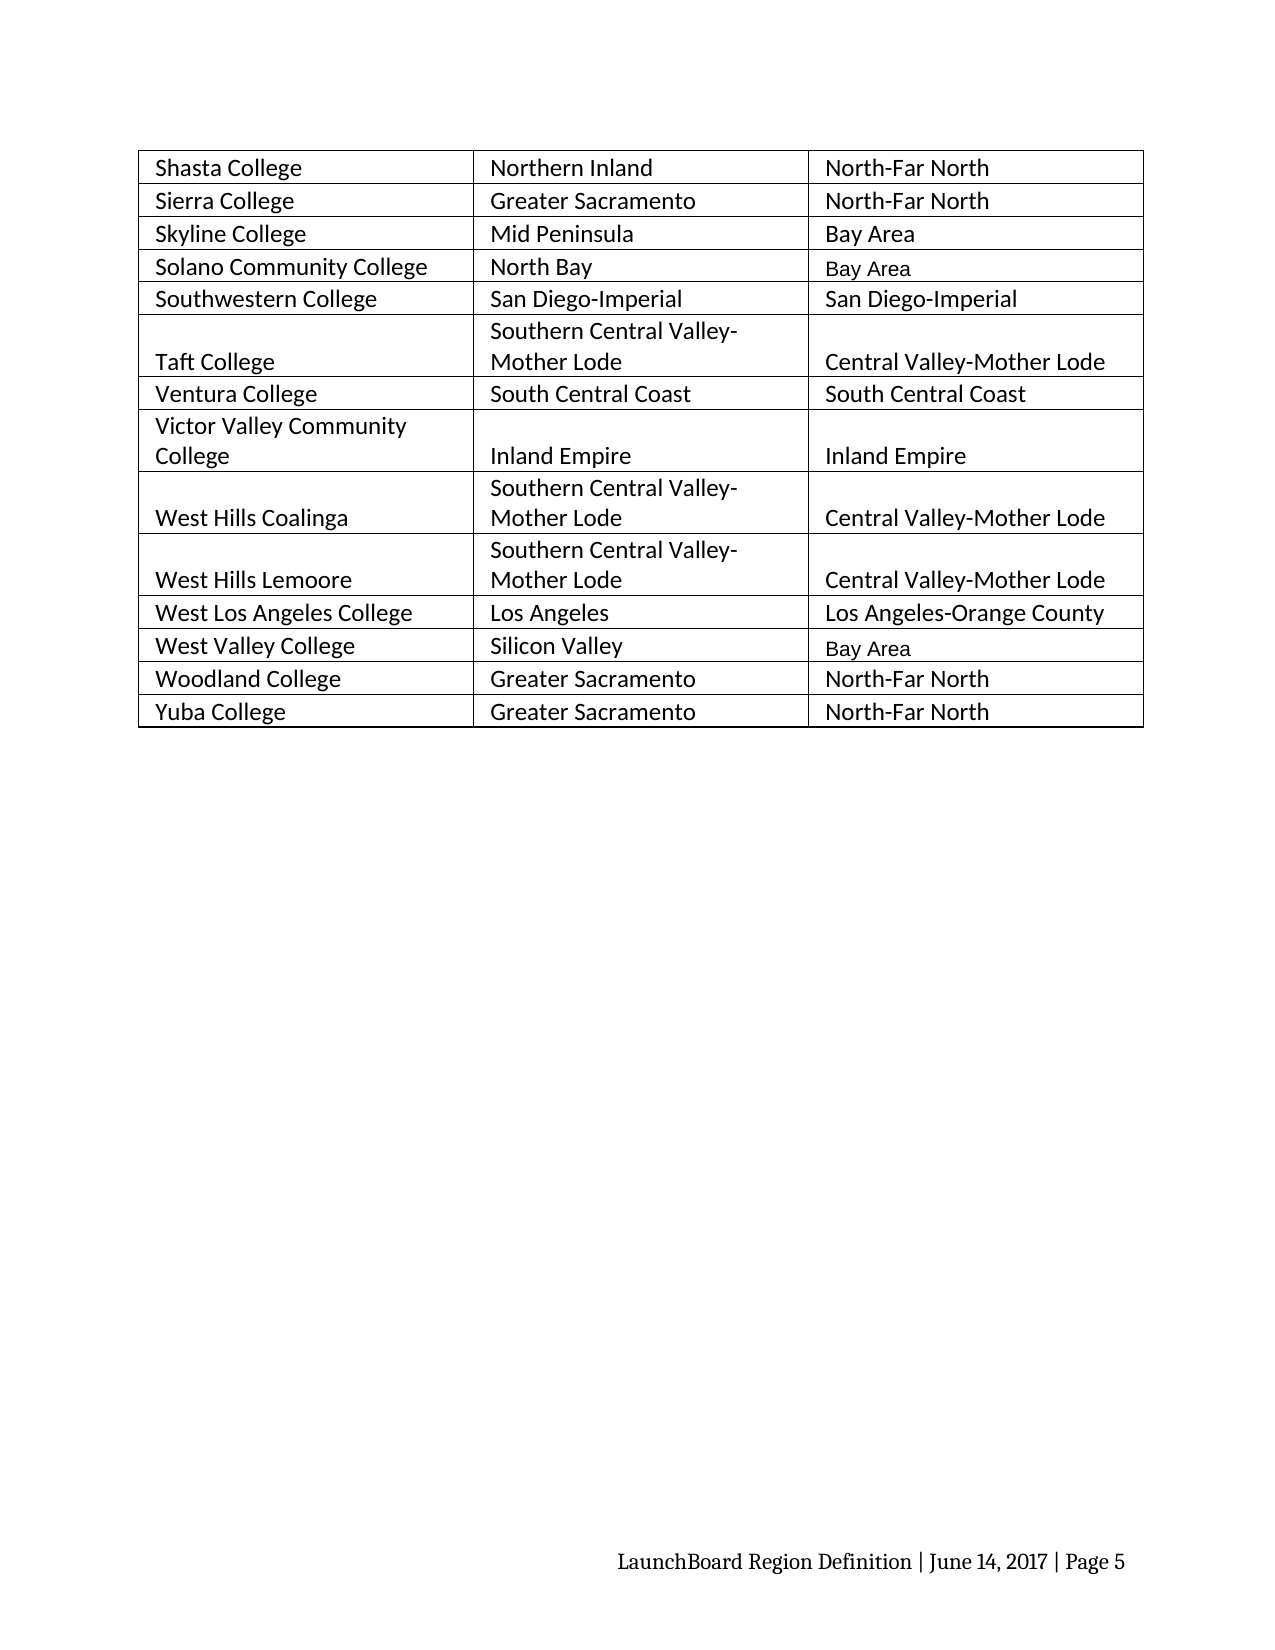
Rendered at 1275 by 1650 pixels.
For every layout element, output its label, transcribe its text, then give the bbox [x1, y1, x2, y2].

table_cell Greater Sacramento [474, 184, 808, 216]
table_cell Skyline College [139, 217, 473, 248]
table_cell South Central Coast [809, 377, 1143, 409]
table_cell Los Angeles [474, 596, 808, 628]
table_cell West Los Angeles College [139, 596, 473, 628]
table_cell North-Far North [809, 184, 1143, 216]
table_cell Victor Valley Community College [139, 410, 473, 471]
table_cell West Valley College [139, 629, 473, 661]
table_cell South Central Coast [474, 377, 808, 409]
table_cell Woodland College [139, 662, 473, 694]
table_cell North-Far North [809, 662, 1143, 694]
table_cell Central Valley-Mother Lode [809, 315, 1143, 376]
table_cell Greater Sacramento [474, 662, 808, 694]
table_cell North Bay [474, 250, 808, 281]
table_cell Southern Central Valley-Mother Lode [474, 472, 808, 533]
table_cell Bay Area [809, 250, 1143, 281]
table_cell Southern Central Valley-Mother Lode [474, 315, 808, 376]
table_cell West Hills Lemoore [139, 534, 473, 595]
table_cell Bay Area [809, 217, 1143, 248]
table_cell Sierra College [139, 184, 473, 216]
table_cell North-Far North [809, 151, 1143, 183]
table_cell Central Valley-Mother Lode [809, 472, 1143, 533]
table_cell Bay Area [809, 629, 1143, 661]
table_cell Shasta College [139, 151, 473, 183]
table_cell Los Angeles-Orange County [809, 596, 1143, 628]
table_cell Ventura College [139, 377, 473, 409]
table_cell San Diego-Imperial [474, 282, 808, 314]
table_cell Taft College [139, 315, 473, 376]
table_cell Greater Sacramento [474, 695, 808, 726]
table_cell Northern Inland [474, 151, 808, 183]
table_cell Solano Community College [139, 250, 473, 281]
table_cell Inland Empire [809, 410, 1143, 471]
table_cell West Hills Coalinga [139, 472, 473, 533]
table_cell Southwestern College [139, 282, 473, 314]
table_cell Central Valley-Mother Lode [809, 534, 1143, 595]
table_cell Inland Empire [474, 410, 808, 471]
table_cell San Diego-Imperial [809, 282, 1143, 314]
table_cell Silicon Valley [474, 629, 808, 661]
table_cell North-Far North [809, 695, 1143, 726]
table_cell Yuba College [139, 695, 473, 726]
table_cell Southern Central Valley-Mother Lode [474, 534, 808, 595]
table_cell Mid Peninsula [474, 217, 808, 248]
